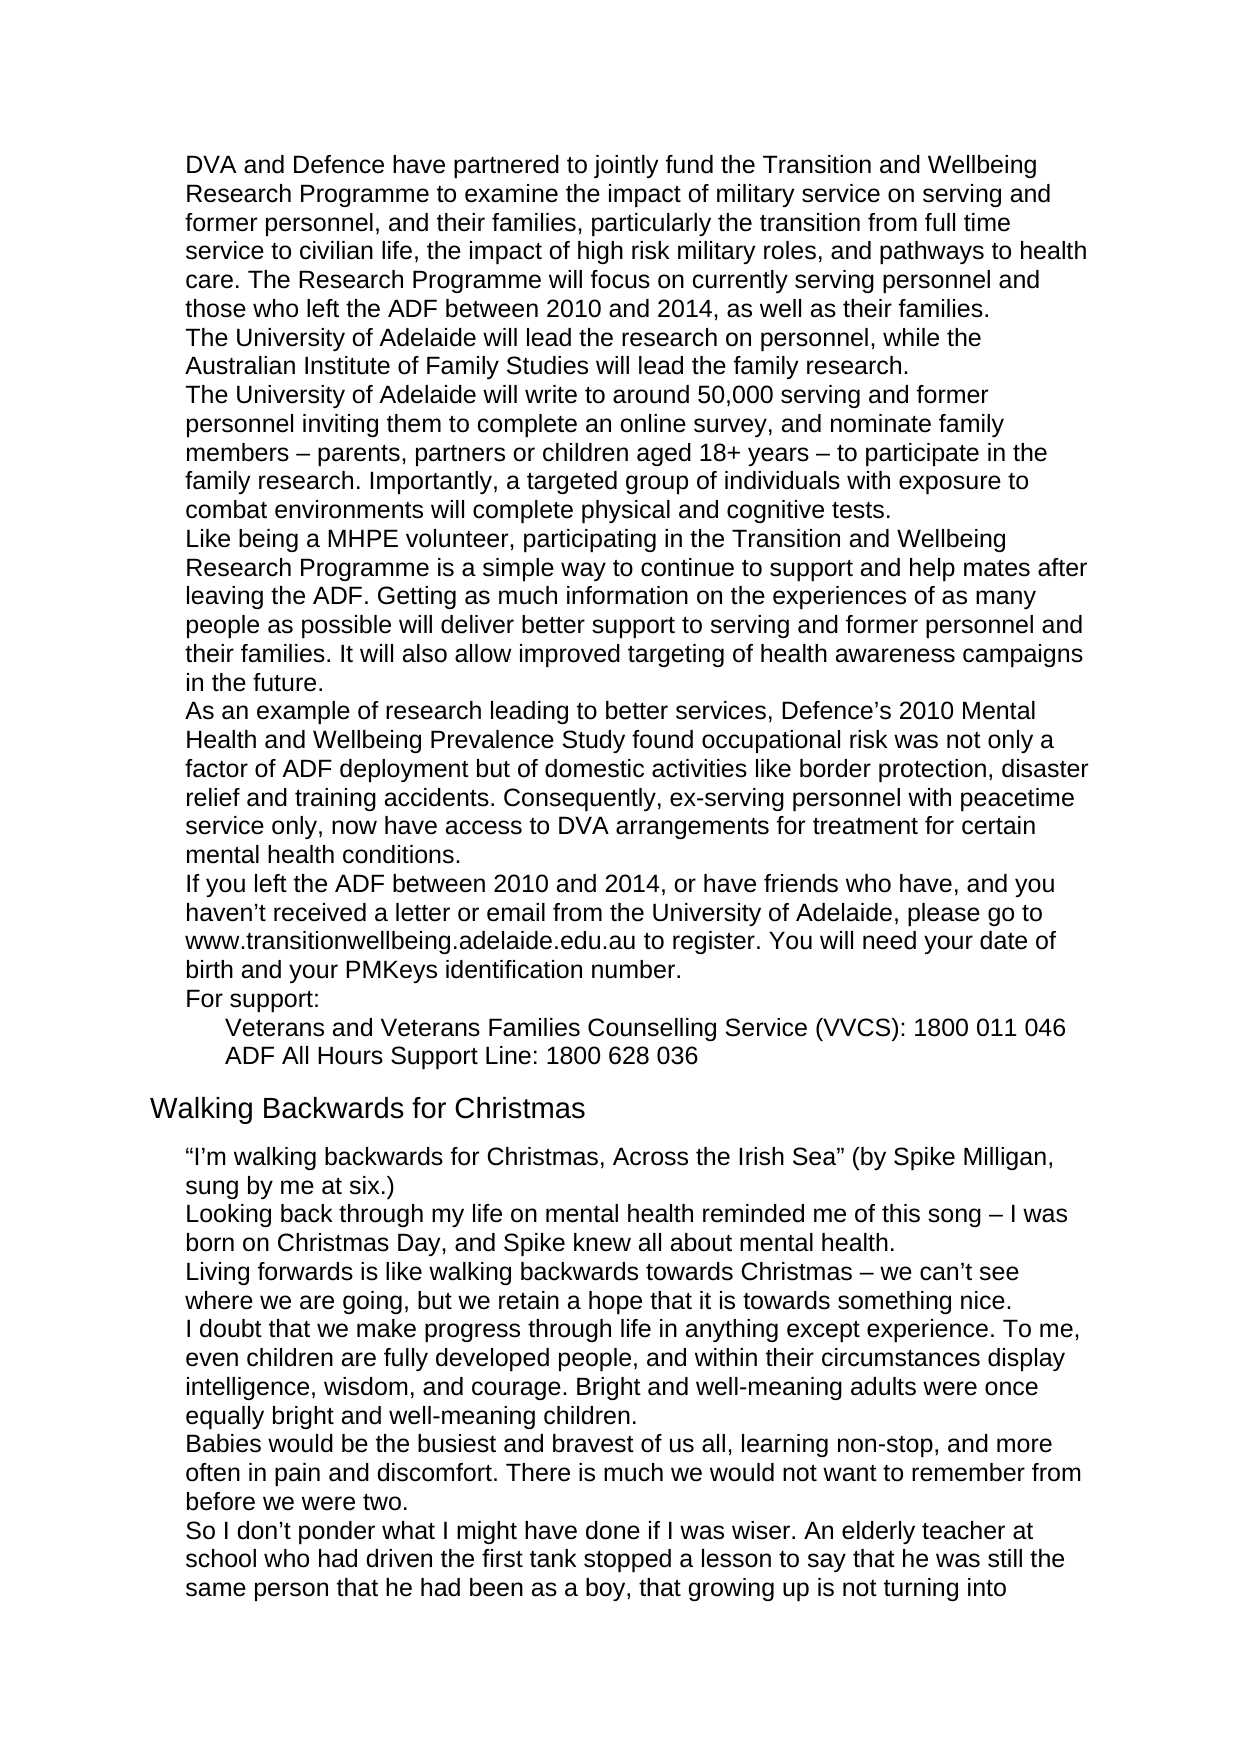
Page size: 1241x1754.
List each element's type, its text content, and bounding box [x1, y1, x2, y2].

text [185, 1516, 1090, 1602]
text As an example of research leading to better services, Defence’s 2010 Mental Health and Wellbeing Prevalence Study found occupational risk was not only a factor of ADF deployment but of domestic activities like border protection, disaster relief and training accidents. Consequently, ex-serving personnel with peacetime service only, now have access to DVA arrangements for treatment for certain mental health conditions. [185, 696, 1090, 869]
text Looking back through my life on mental health reminded me of this song – I was born on Christmas Day, and Spike knew all about mental health. [185, 1199, 1090, 1257]
text Babies would be the busiest and bravest of us all, learning non-stop, and more often in pain and discomfort. There is much we would not want to remember from before we were two. [185, 1429, 1090, 1516]
text DVA and Defence have partnered to jointly fund the Transition and Wellbeing Research Programme to examine the impact of military service on serving and former personnel, and their families, particularly the transition from full time service to civilian life, the impact of high risk military roles, and pathways to health care. The Research Programme will focus on currently serving personnel and those who left the ADF between 2010 and 2014, as well as their families. [185, 150, 1090, 322]
text Living forwards is like walking backwards towards Christmas – we can’t see where we are going, but we retain a hope that it is towards something nice. [185, 1257, 1090, 1314]
text Like being a MHPE volunteer, participating in the Transition and Wellbeing Research Programme is a simple way to continue to support and help mates after leaving the ADF. Getting as much information on the experiences of as many people as possible will deliver better support to serving and former personnel and their families. It will also allow improved targeting of health awareness campaigns in the future. [185, 524, 1090, 696]
text If you left the ADF between 2010 and 2014, or have friends who have, and you haven’t received a letter or email from the University of Adelaide, please go to www.transitionwellbeing.adelaide.edu.au to register. You will need your date of birth and your PMKeys identification number. [185, 869, 1090, 984]
text “I’m walking backwards for Christmas, Across the Irish Sea” (by Spike Milligan, sung by me at six.) [185, 1142, 1090, 1199]
text For support: [185, 984, 1090, 1012]
text The University of Adelaide will write to around 50,000 serving and former personnel inviting them to complete an online survey, and nominate family members – parents, partners or children aged 18+ years – to participate in the family research. Importantly, a targeted group of individuals with exposure to combat environments will complete physical and cognitive tests. [185, 380, 1090, 524]
subtitle Walking Backwards for Christmas [150, 1091, 1090, 1124]
text The University of Adelaide will lead the research on personnel, while the Australian Institute of Family Studies will lead the family research. [185, 322, 1090, 380]
list Veterans and Veterans Families Counselling Service (VVCS): 1800 011 046 [225, 1012, 1090, 1041]
text I doubt that we make progress through life in anything except experience. To me, even children are fully developed people, and within their circumstances display intelligence, wisdom, and courage. Bright and well-meaning adults were once equally bright and well-meaning children. [185, 1314, 1090, 1429]
list ADF All Hours Support Line: 1800 628 036 [225, 1041, 1090, 1070]
